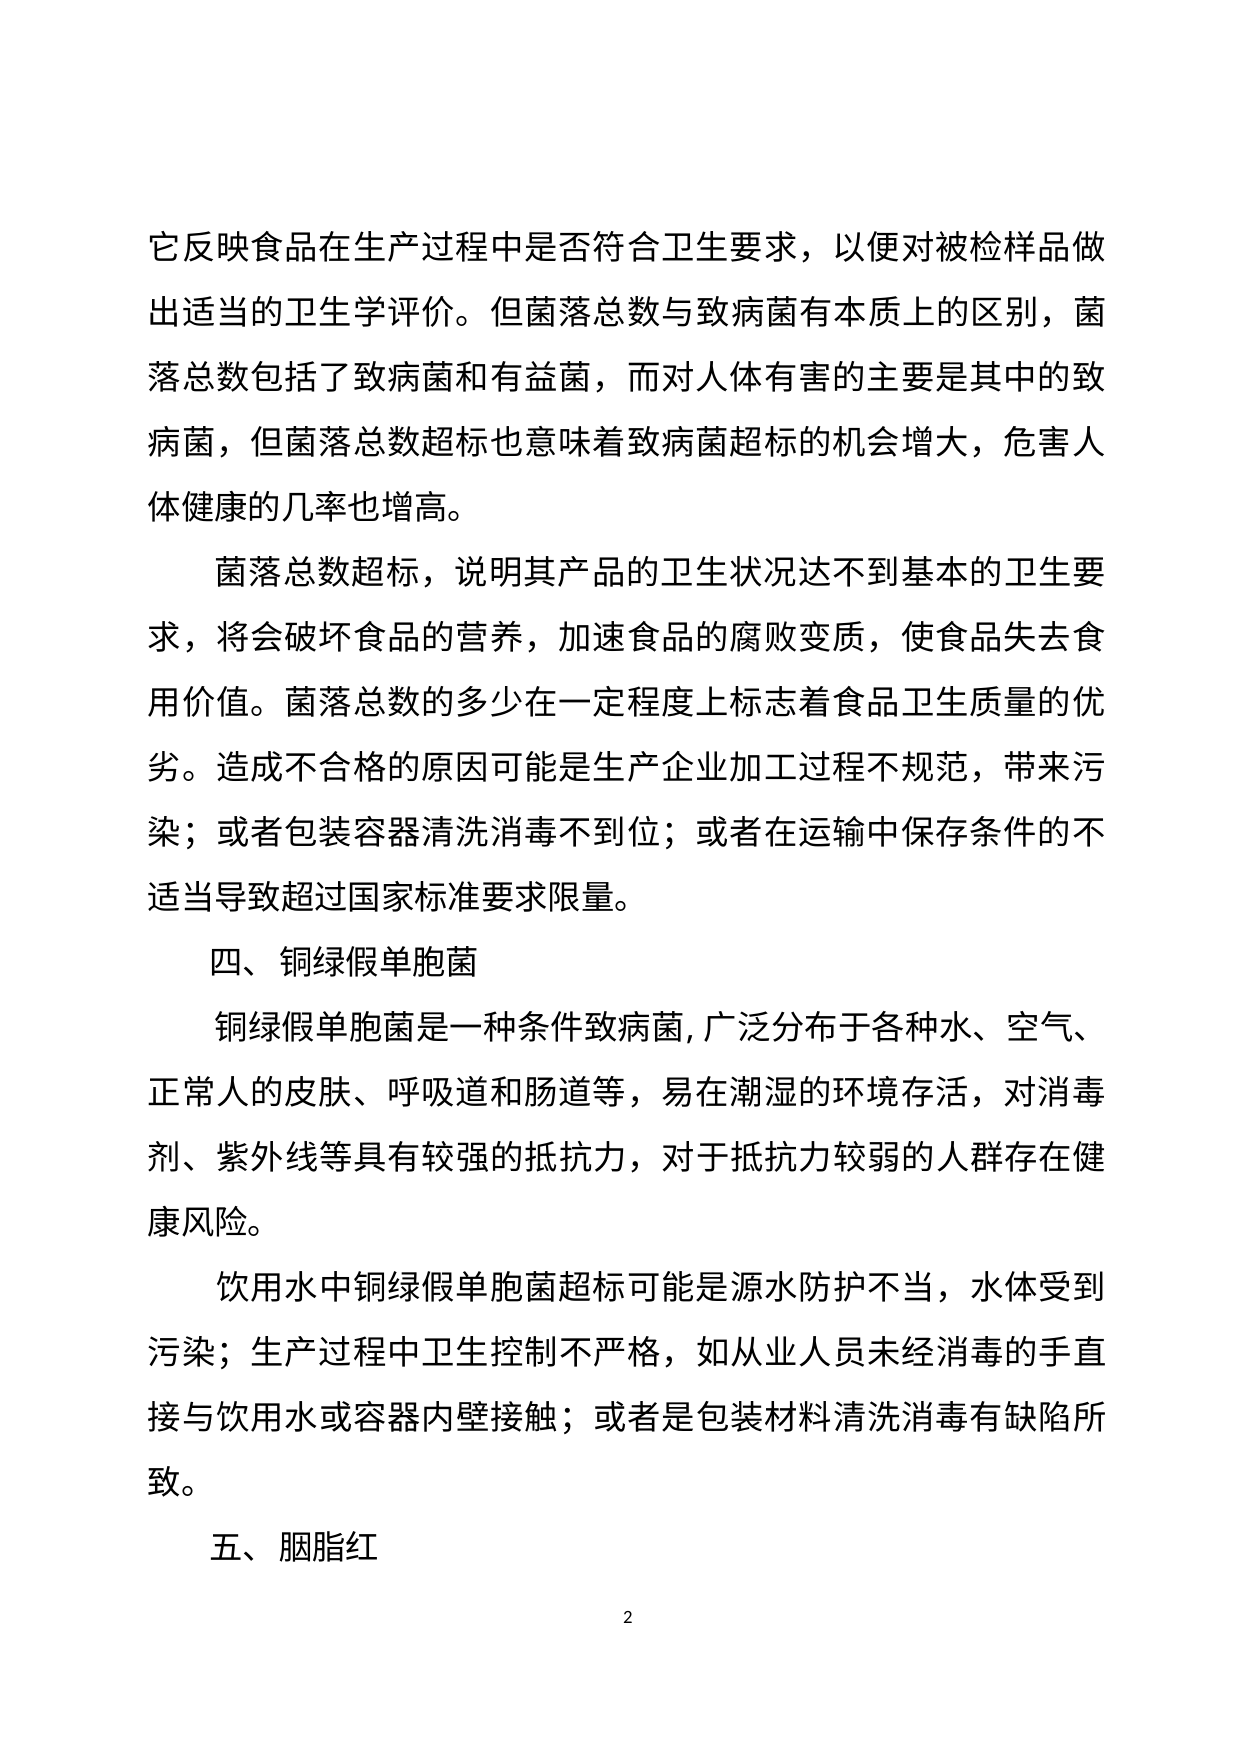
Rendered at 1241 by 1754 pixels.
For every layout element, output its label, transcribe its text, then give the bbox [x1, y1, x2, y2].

text 铜绿假单胞菌是一种条件致病菌, 广泛分布于各种水、空气、正常人的皮肤、呼吸道和肠道等，易在潮湿的环境存活，对消毒剂、紫外线等具有较强的抵抗力，对于抵抗力较弱的人群存在健康风险。 饮用水中铜绿假单胞菌超标可能是源水防护不当，水体受到污染；生产过程中卫生控制不严格，如从业人员未经消毒的手直接与饮用水或容器内壁接触；或者是包装材料清洗消毒有缺陷所致。 [148, 992, 1107, 1512]
list 胭脂红 [209, 1512, 1107, 1577]
text 菌落总数超标，说明其产品的卫生状况达不到基本的卫生要求，将会破坏食品的营养，加速食品的腐败变质，使食品失去食用价值。菌落总数的多少在一定程度上标志着食品卫生质量的优劣。造成不合格的原因可能是生产企业加工过程不规范，带来污染；或者包装容器清洗消毒不到位；或者在运输中保存条件的不适当导致超过国家标准要求限量。 [148, 537, 1107, 927]
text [148, 212, 1107, 537]
list 铜绿假单胞菌 [209, 927, 1107, 992]
